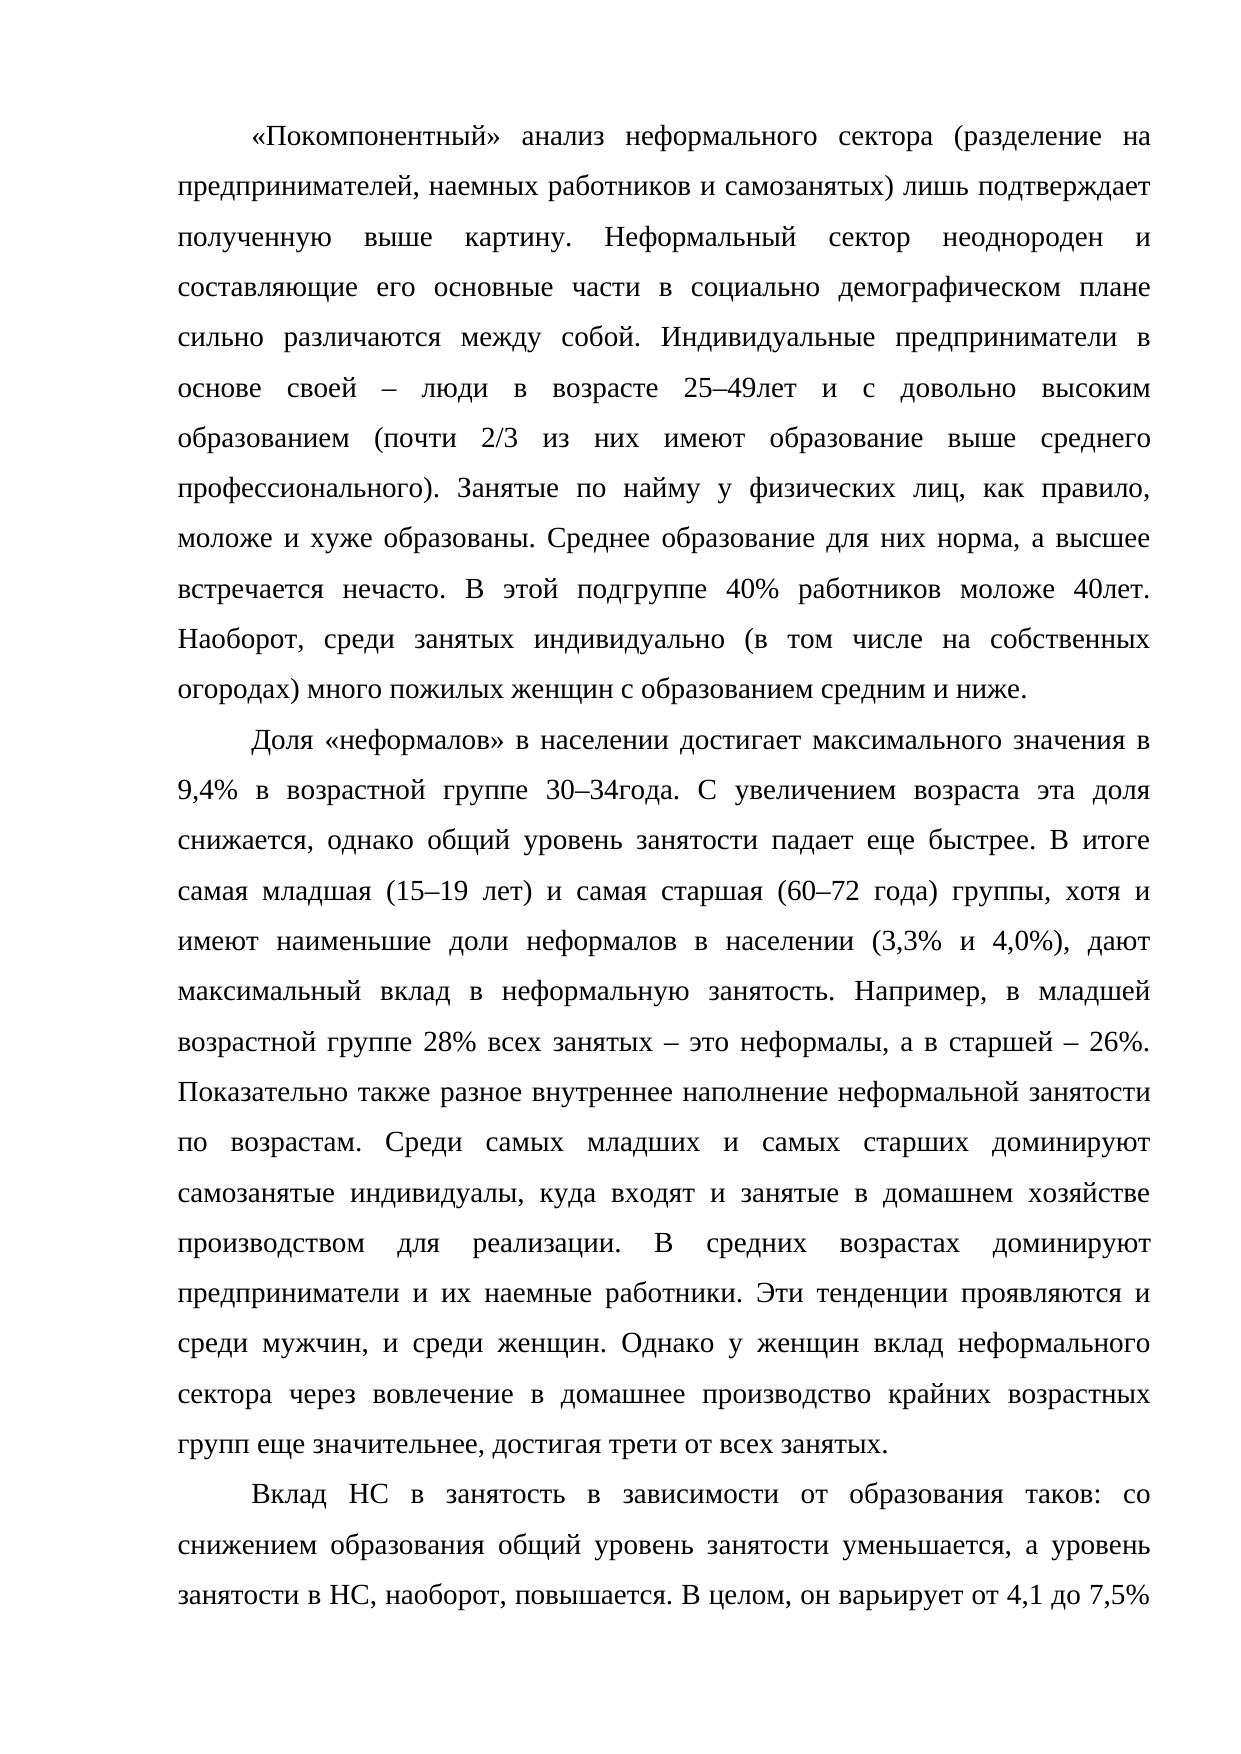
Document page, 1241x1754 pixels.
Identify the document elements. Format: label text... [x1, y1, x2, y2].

text Доля «неформалов» в населении достигает максимального значения в 9,4% в возрастной группе 30–34года. С увеличением возраста эта доля снижается, однако общий уровень занятости падает еще быстрее. В итоге самая младшая (15–19 лет) и самая старшая (60–72 года) группы, хотя и имеют наименьшие доли неформалов в населении (3,3% и 4,0%), дают максимальный вклад в неформальную занятость. Например, в младшей возрастной группе 28% всех занятых – это неформалы, а в старшей – 26%. Показательно также разное внутреннее наполнение неформальной занятости по возрастам. Среди самых младших и самых старших доминируют самозанятые индивидуалы, куда входят и занятые в домашнем хозяйстве производством для реализации. В средних возрастах доминируют предприниматели и их наемные работники. Эти тенденции проявляются и среди мужчин, и среди женщин. Однако у женщин вклад неформального сектора через вовлечение в домашнее производство крайних возрастных групп еще значительнее, достигая трети от всех занятых. [177, 722, 1152, 1460]
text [177, 1477, 1152, 1611]
text «Покомпонентный» анализ неформального сектора (разделение на предпринимателей, наемных работников и самозанятых) лишь подтверждает полученную выше картину. Неформальный сектор неоднороден и составляющие его основные части в социально демографическом плане сильно различаются между собой. Индивидуальные предприниматели в основе своей – люди в возрасте 25–49лет и с довольно высоким образованием (почти 2/3 из них имеют образование выше среднего профессионального). Занятые по найму у физических лиц, как правило, моложе и хуже образованы. Среднее образование для них норма, а высшее встречается нечасто. В этой подгруппе 40% работников моложе 40лет. Наоборот, среди занятых индивидуально (в том числе на собственных огородах) много пожилых женщин с образованием средним и ниже. [177, 118, 1152, 705]
